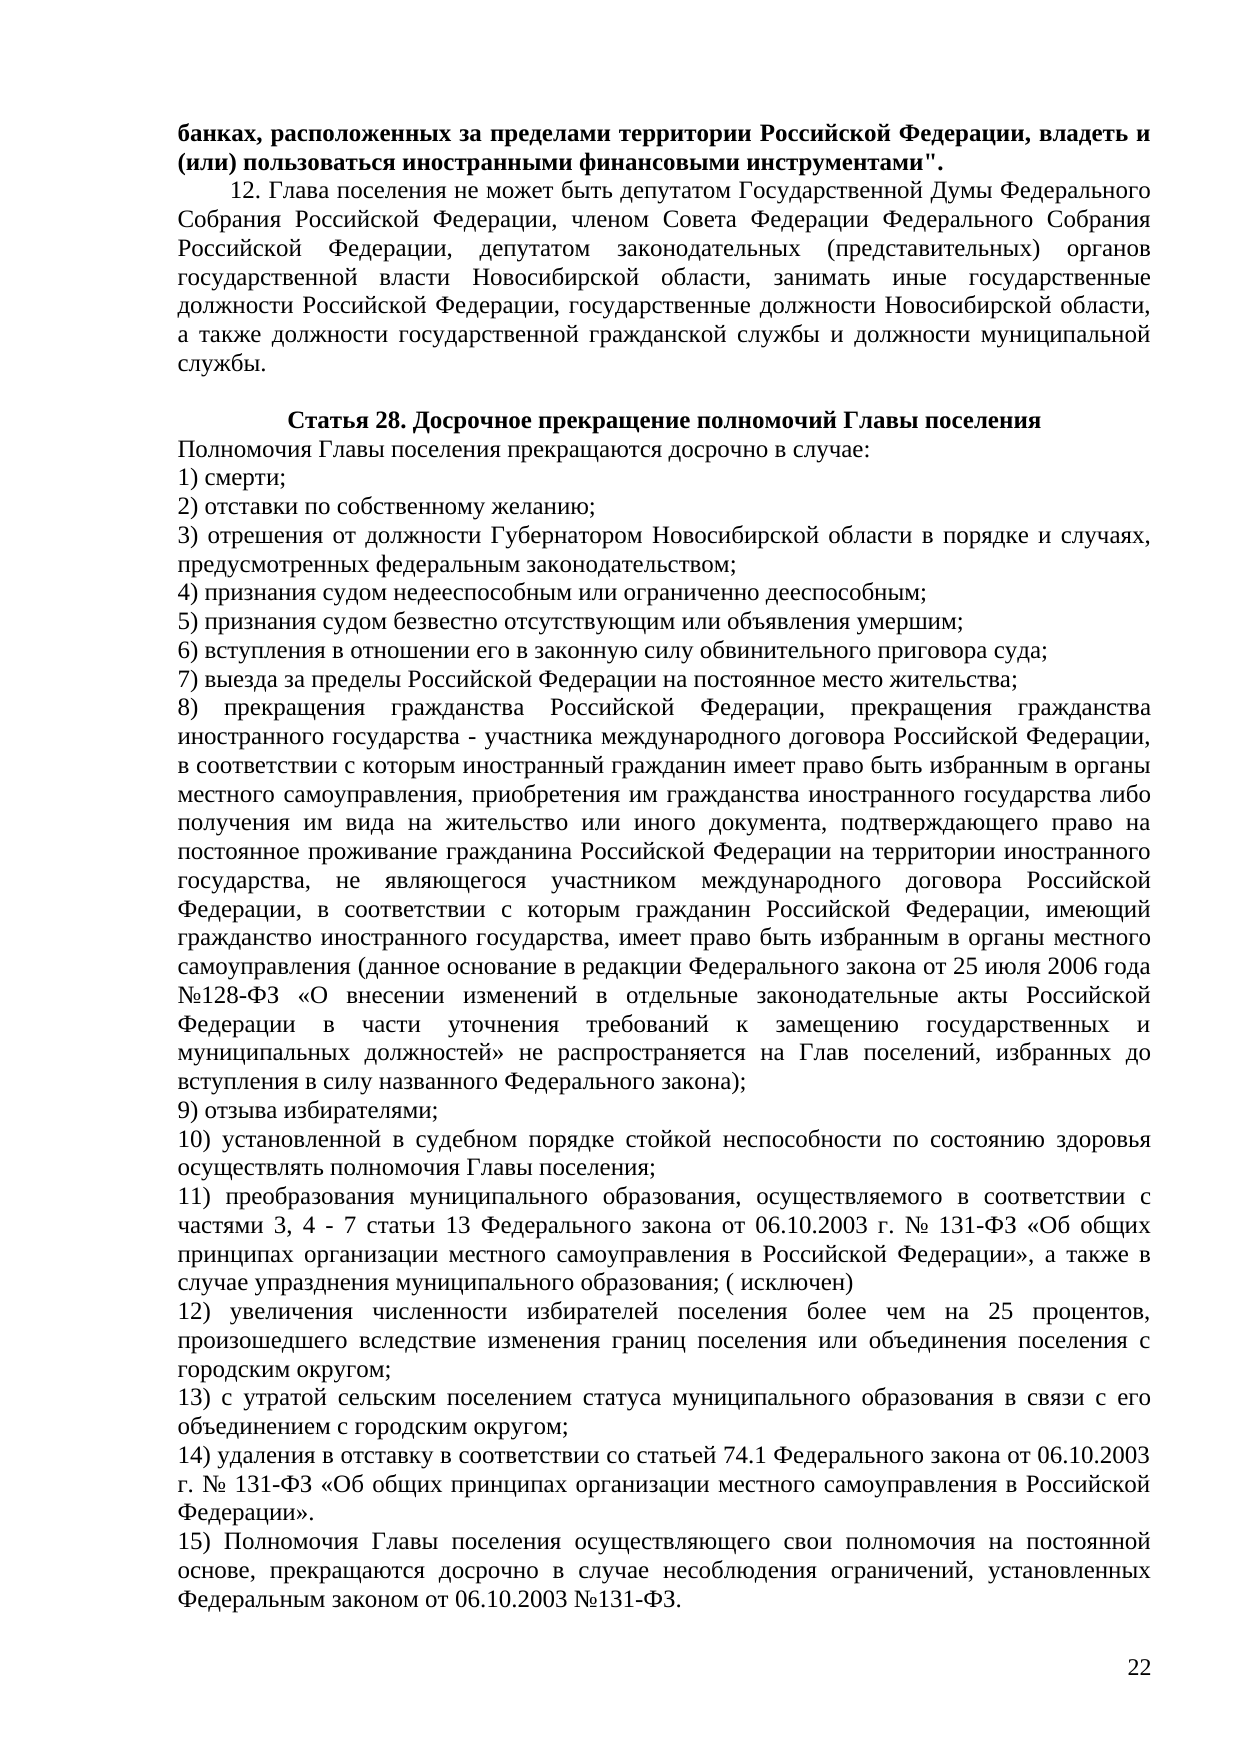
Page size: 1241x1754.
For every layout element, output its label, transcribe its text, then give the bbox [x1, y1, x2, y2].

text 15) Полномочия Главы поселения осуществляющего свои полномочия на постоянной основе, прекращаются досрочно в случае несоблюдения ограничений, установленных Федеральным законом от 06.10.2003 №131-ФЗ. [177, 1526, 1152, 1612]
text 10) установленной в судебном порядке стойкой неспособности по состоянию здоровья осуществлять полномочия Главы поселения; [177, 1124, 1152, 1181]
text 9) отзыва избирателями; [177, 1095, 1152, 1124]
text 13) с утратой сельским поселением статуса муниципального образования в связи с его объединением с городским округом; [177, 1382, 1152, 1440]
text 3) отрешения от должности Губернатором Новосибирской области в порядке и случаях, предусмотренных федеральным законодательством; [177, 520, 1152, 577]
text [177, 118, 1152, 176]
text Полномочия Главы поселения прекращаются досрочно в случае: [177, 434, 1152, 462]
text 12. Глава поселения не может быть депутатом Государственной Думы Федерального Собрания Российской Федерации, членом Совета Федерации Федерального Собрания Российской Федерации, депутатом законодательных (представительных) органов государственной власти Новосибирской области, занимать иные государственные должности Российской Федерации, государственные должности Новосибирской области, а также должности государственной гражданской службы и должности муниципальной службы. [177, 176, 1152, 377]
text 14) удаления в отставку в соответствии со статьей 74.1 Федерального закона от 06.10.2003 г. № 131-ФЗ «Об общих принципах организации местного самоуправления в Российской Федерации». [177, 1440, 1152, 1526]
text 6) вступления в отношении его в законную силу обвинительного приговора суда; [177, 635, 1152, 664]
text 8) прекращения гражданства Российской Федерации, прекращения гражданства иностранного государства - участника международного договора Российской Федерации, в соответствии с которым иностранный гражданин имеет право быть избранным в органы местного самоуправления, приобретения им гражданства иностранного государства либо получения им вида на жительство или иного документа, подтверждающего право на постоянное проживание гражданина Российской Федерации на территории иностранного государства, не являющегося участником международного договора Российской Федерации, в соответствии с которым гражданин Российской Федерации, имеющий гражданство иностранного государства, имеет право быть избранным в органы местного самоуправления (данное основание в редакции Федерального закона от 25 июля 2006 года №128-ФЗ «О внесении изменений в отдельные законодательные акты Российской Федерации в части уточнения требований к замещению государственных и муниципальных должностей» не распространяется на Глав поселений, избранных до вступления в силу названного Федерального закона); [177, 692, 1152, 1095]
text 11) преобразования муниципального образования, осуществляемого в соответствии с частями 3, 4 - 7 статьи 13 Федерального закона от 06.10.2003 г. № 131-ФЗ «Об общих принципах организации местного самоуправления в Российской Федерации», а также в случае упразднения муниципального образования; ( исключен) [177, 1181, 1152, 1296]
text Статья 28. Досрочное прекращение полномочий Главы поселения [177, 405, 1152, 434]
text 5) признания судом безвестно отсутствующим или объявления умершим; [177, 606, 1152, 635]
text 7) выезда за пределы Российской Федерации на постоянное место жительства; [177, 664, 1152, 692]
text 2) отставки по собственному желанию; [177, 491, 1152, 520]
text 12) увеличения численности избирателей поселения более чем на 25 процентов, произошедшего вследствие изменения границ поселения или объединения поселения с городским округом; [177, 1296, 1152, 1382]
text 4) признания судом недееспособным или ограниченно дееспособным; [177, 577, 1152, 606]
text 1) смерти; [177, 462, 1152, 491]
